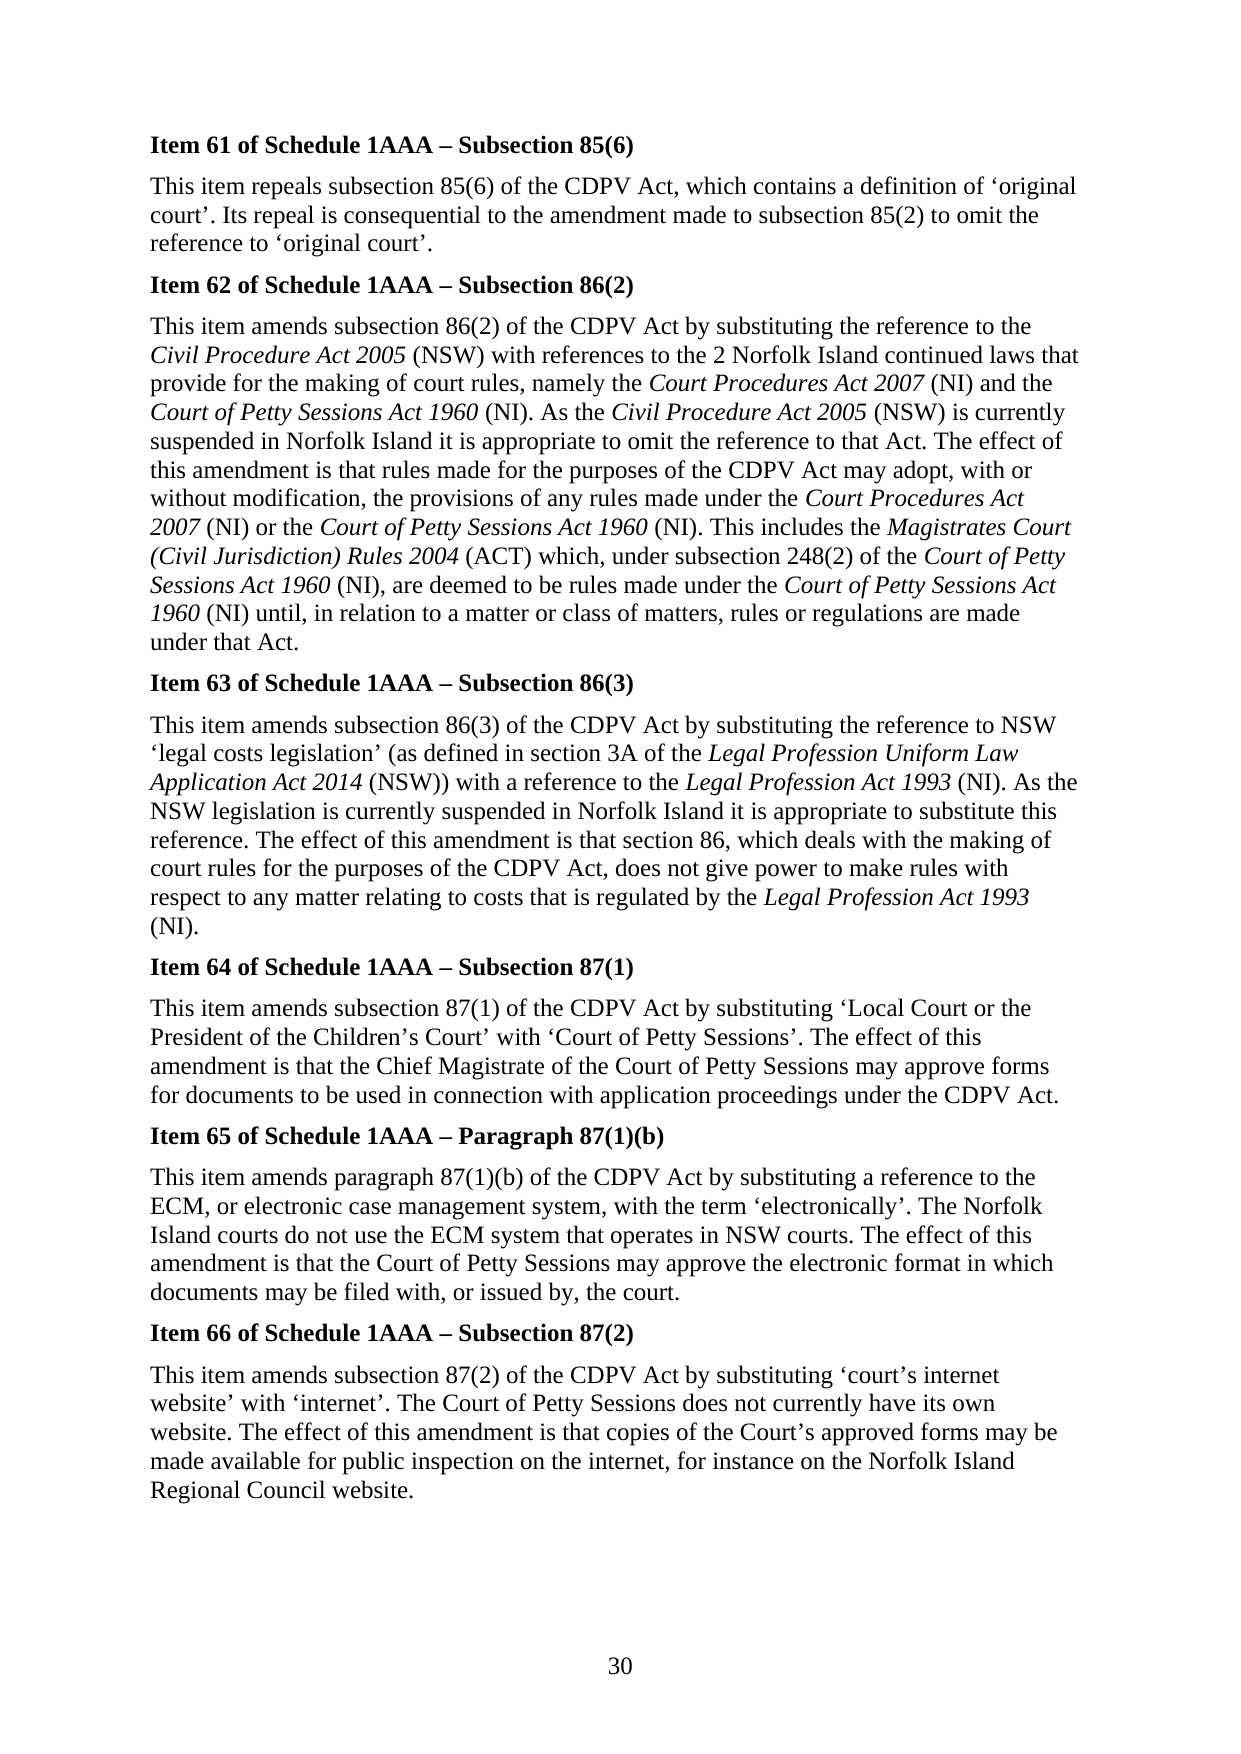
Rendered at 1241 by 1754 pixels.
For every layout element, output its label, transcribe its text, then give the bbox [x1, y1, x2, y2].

text This item amends subsection 87(1) of the CDPV Act by substituting ‘Local Court or the President of the Children’s Court’ with ‘Court of Petty Sessions’. The effect of this amendment is that the Chief Magistrate of the Court of Petty Sessions may approve forms for documents to be used in connection with application proceedings under the CDPV Act. [150, 993, 1081, 1108]
text Item 62 of Schedule 1AAA – Subsection 86(2) [150, 270, 1081, 298]
text This item amends subsection 87(2) of the CDPV Act by substituting ‘court’s internet website’ with ‘internet’. The Court of Petty Sessions does not currently have its own website. The effect of this amendment is that copies of the Court’s approved forms may be made available for public inspection on the internet, for instance on the Norfolk Island Regional Council website. [150, 1360, 1081, 1503]
text Item 64 of Schedule 1AAA – Subsection 87(1) [150, 952, 1081, 981]
text This item amends subsection 86(3) of the CDPV Act by substituting the reference to NSW ‘legal costs legislation’ (as defined in section 3A of the Legal Profession Uniform Law Application Act 2014 (NSW)) with a reference to the Legal Profession Act 1993 (NI). As the NSW legislation is currently suspended in Norfolk Island it is appropriate to substitute this reference. The effect of this amendment is that section 86, which deals with the making of court rules for the purposes of the CDPV Act, does not give power to make rules with respect to any matter relating to costs that is regulated by the Legal Profession Act 1993 (NI). [150, 710, 1081, 940]
text Item 65 of Schedule 1AAA – Paragraph 87(1)(b) [150, 1121, 1081, 1150]
text This item amends subsection 86(2) of the CDPV Act by substituting the reference to the Civil Procedure Act 2005 (NSW) with references to the 2 Norfolk Island continued laws that provide for the making of court rules, namely the Court Procedures Act 2007 (NI) and the Court of Petty Sessions Act 1960 (NI). As the Civil Procedure Act 2005 (NSW) is currently suspended in Norfolk Island it is appropriate to omit the reference to that Act. The effect of this amendment is that rules made for the purposes of the CDPV Act may adopt, with or without modification, the provisions of any rules made under the Court Procedures Act 2007 (NI) or the Court of Petty Sessions Act 1960 (NI). This includes the Magistrates Court (Civil Jurisdiction) Rules 2004 (ACT) which, under subsection 248(2) of the Court of Petty Sessions Act 1960 (NI), are deemed to be rules made under the Court of Petty Sessions Act 1960 (NI) until, in relation to a matter or class of matters, rules or regulations are made under that Act. [150, 311, 1081, 656]
text This item repeals subsection 85(6) of the CDPV Act, which contains a definition of ‘original court’. Its repeal is consequential to the amendment made to subsection 85(2) to omit the reference to ‘original court’. [150, 171, 1081, 257]
text Item 66 of Schedule 1AAA – Subsection 87(2) [150, 1318, 1081, 1347]
text This item amends paragraph 87(1)(b) of the CDPV Act by substituting a reference to the ECM, or electronic case management system, with the term ‘electronically’. The Norfolk Island courts do not use the ECM system that operates in NSW courts. The effect of this amendment is that the Court of Petty Sessions may approve the electronic format in which documents may be filed with, or issued by, the court. [150, 1162, 1081, 1306]
text Item 63 of Schedule 1AAA – Subsection 86(3) [150, 668, 1081, 697]
text Item 61 of Schedule 1AAA – Subsection 85(6) [150, 130, 1081, 158]
